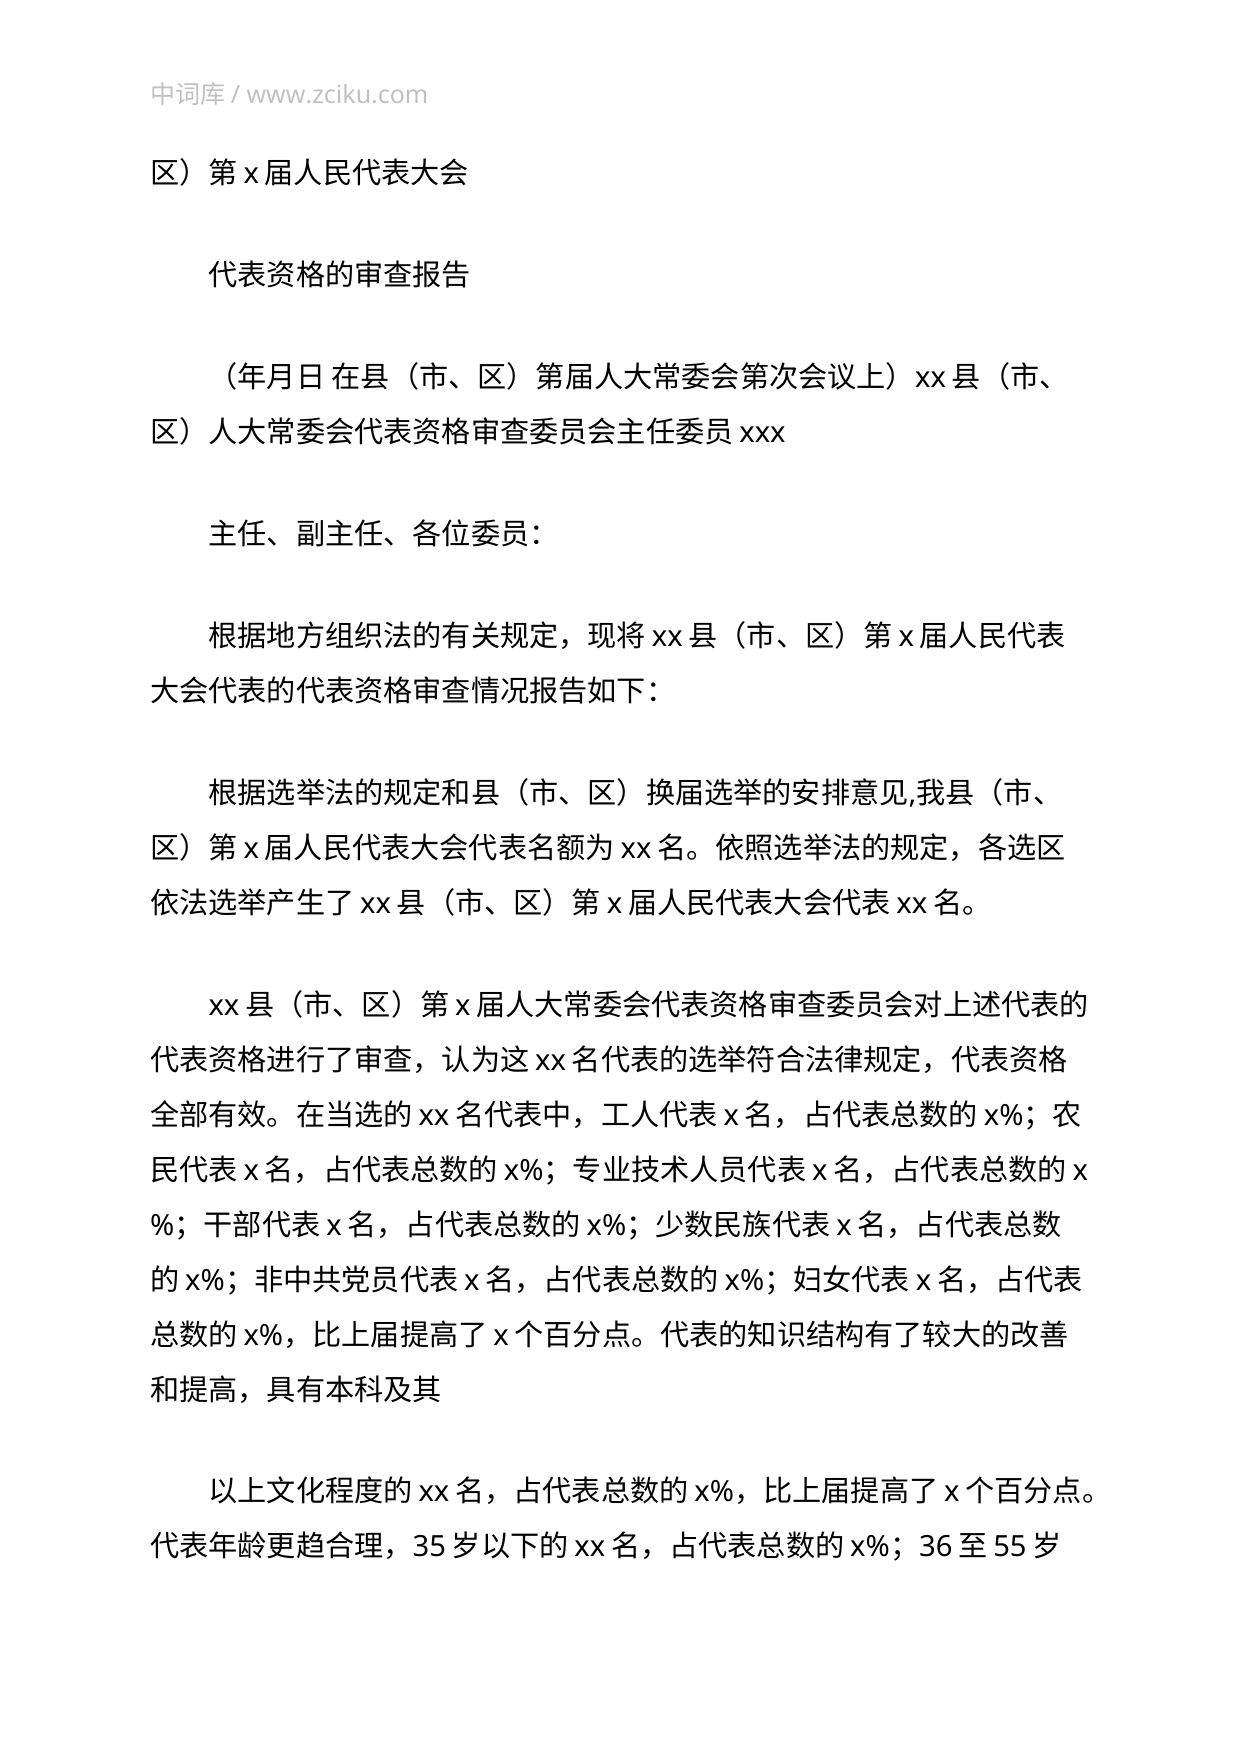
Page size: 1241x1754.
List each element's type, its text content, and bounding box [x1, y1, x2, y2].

text 代表资格的审查报告 [150, 252, 1090, 294]
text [150, 150, 1090, 192]
text 主任、副主任、各位委员： [150, 511, 1090, 553]
text 根据地方组织法的有关规定，现将xx县（市、区）第x届人民代表大会代表的代表资格审查情况报告如下： [150, 612, 1090, 710]
text xx县（市、区）第x届人大常委会代表资格审查委员会对上述代表的代表资格进行了审查，认为这xx名代表的选举符合法律规定，代表资格全部有效。在当选的xx名代表中，工人代表x名，占代表总数的x%；农民代表x名，占代表总数的x%；专业技术人员代表x名，占代表总数的x%；干部代表x名，占代表总数的x%；少数民族代表x名，占代表总数的x%；非中共党员代表x名，占代表总数的x%；妇女代表x名，占代表总数的x%，比上届提高了x个百分点。代表的知识结构有了较大的改善和提高，具有本科及其 [150, 981, 1090, 1408]
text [150, 1468, 1090, 1565]
text （年月日 在县（市、区）第届人大常委会第次会议上）xx县（市、区）人大常委会代表资格审查委员会主任委员xxx [150, 354, 1090, 451]
text 根据选举法的规定和县（市、区）换届选举的安排意见,我县（市、区）第x届人民代表大会代表名额为xx名。依照选举法的规定，各选区依法选举产生了xx县（市、区）第x届人民代表大会代表xx名。 [150, 769, 1090, 922]
